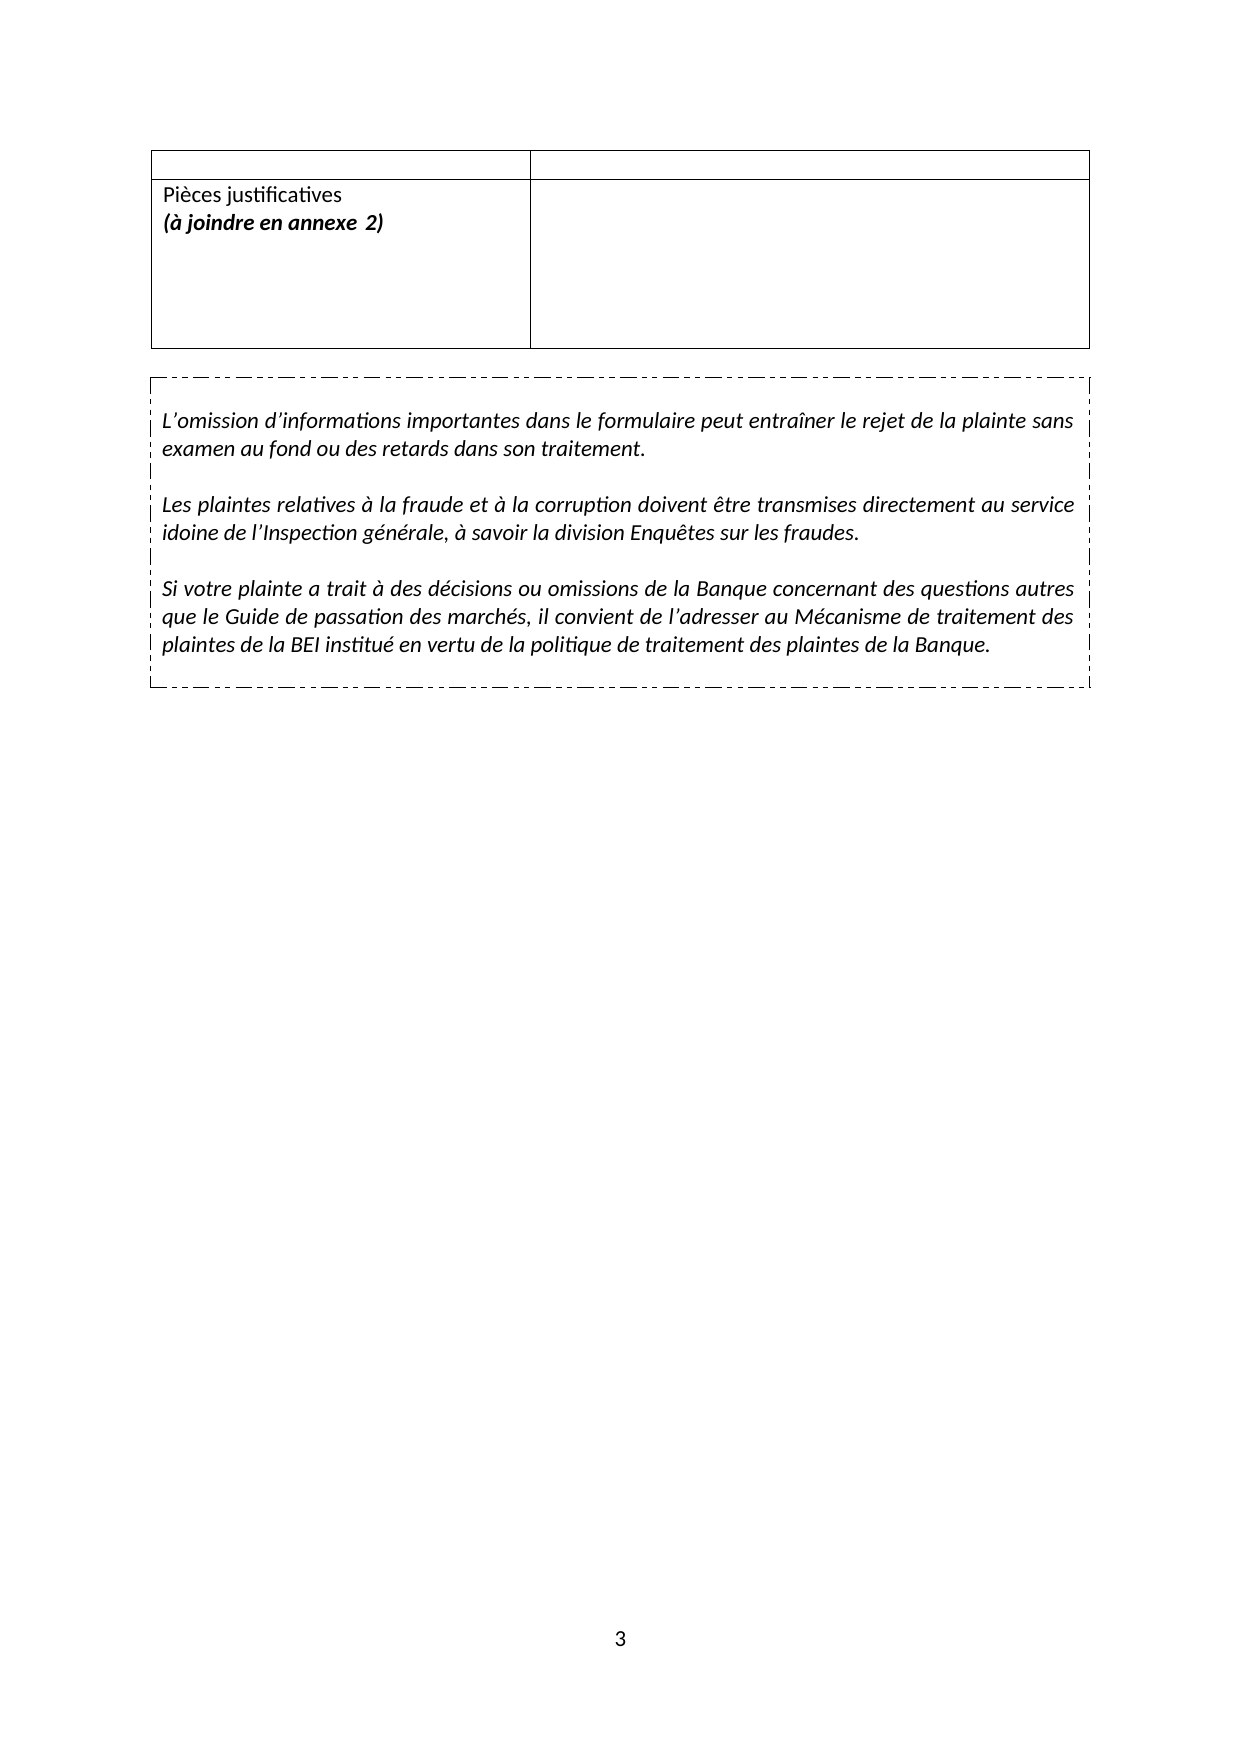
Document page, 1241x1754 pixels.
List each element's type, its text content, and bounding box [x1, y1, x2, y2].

table_cell [531, 180, 1089, 348]
table_cell Pièces justificatives (à joindre en annexe 2) [152, 180, 530, 348]
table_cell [152, 151, 530, 179]
table_cell [531, 151, 1089, 179]
table_header L’omission d’informations importantes dans le formulaire peut entraîner le rejet de la plainte sans examen au fond ou des retards dans son traitement. Les plaintes relatives à la fraude et à la corruption doivent être transmises directement au service idoine de l’Inspection générale, à savoir la division Enquêtes sur les fraudes. Si votre plainte a trait à des décisions ou omissions de la Banque concernant des questions autres que le Guide de passation des marchés, il convient de l’adresser au Mécanisme de traitement des plaintes de la BEI institué en vertu de la politique de traitement des plaintes de la Banque. [151, 377, 1090, 687]
